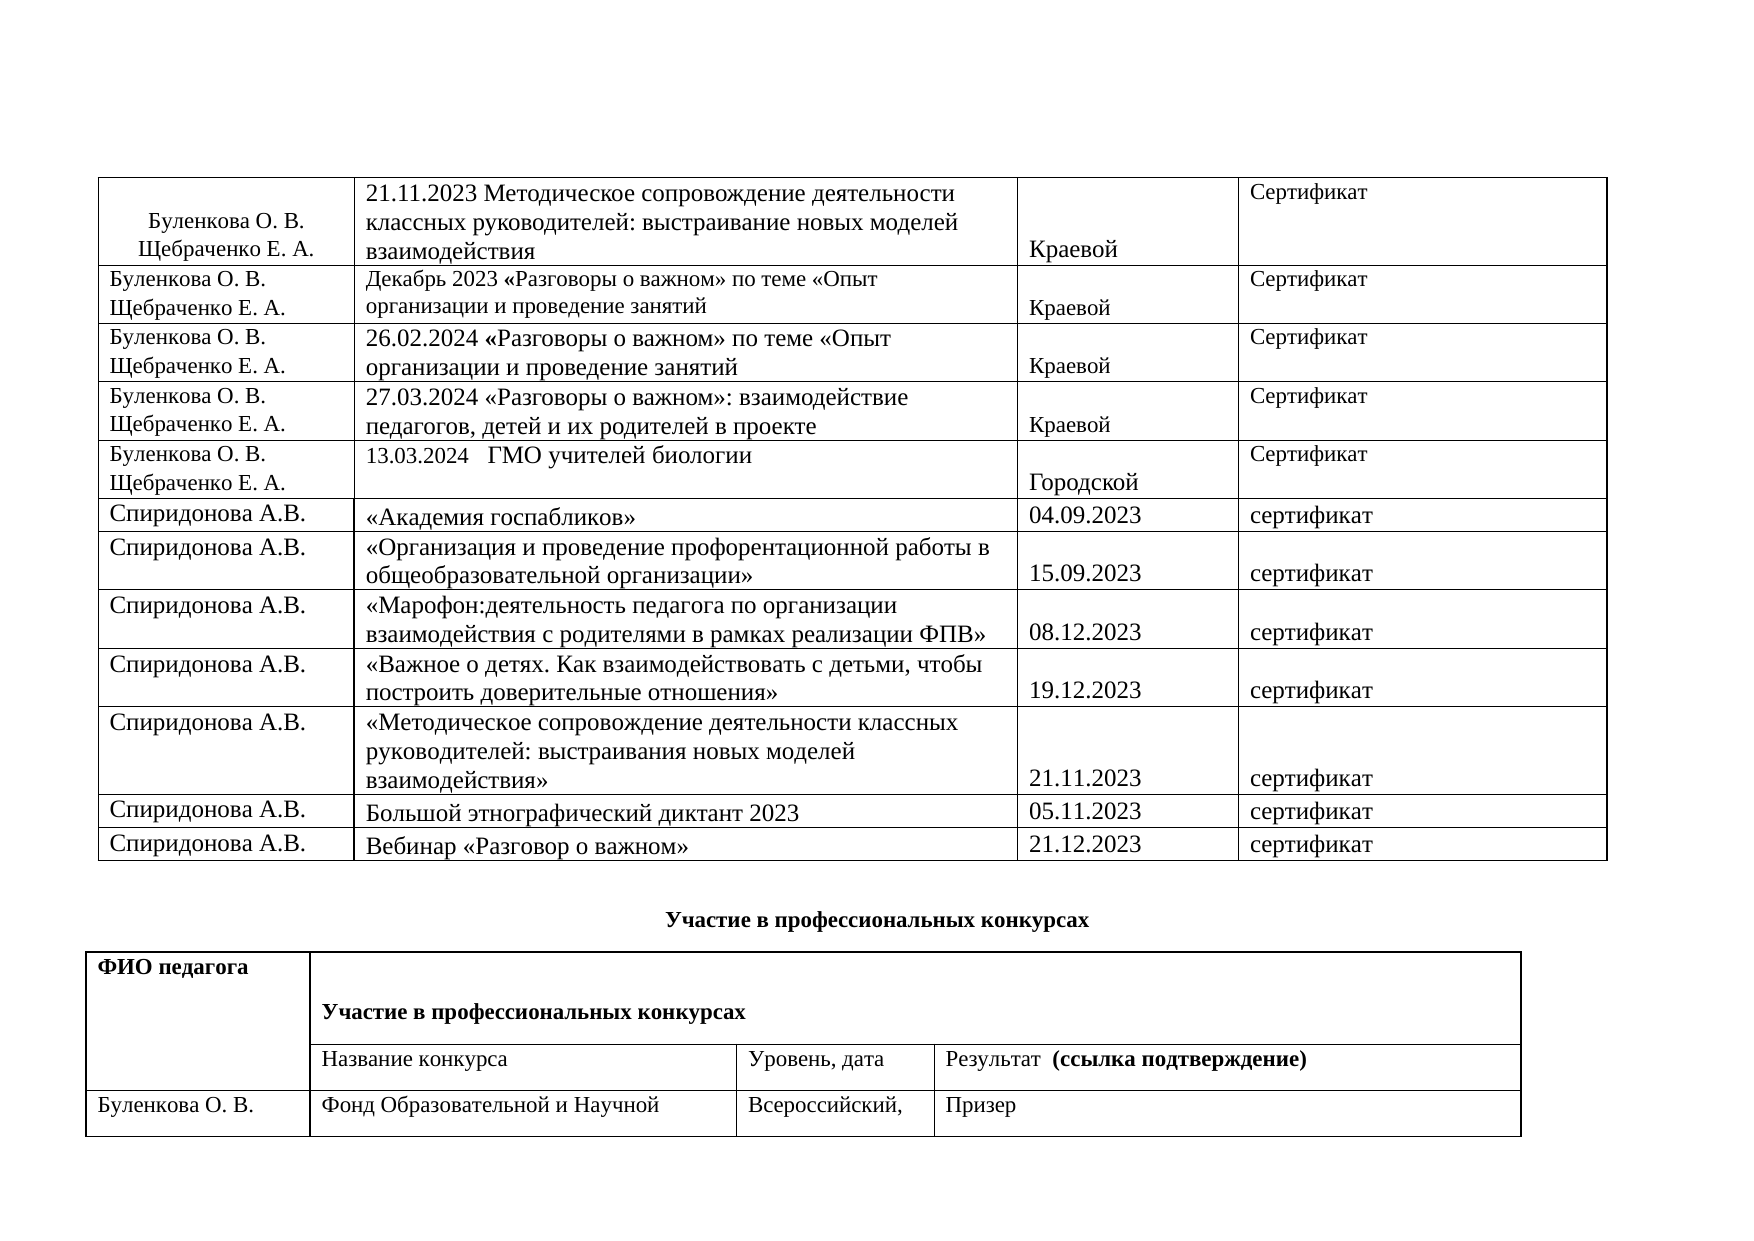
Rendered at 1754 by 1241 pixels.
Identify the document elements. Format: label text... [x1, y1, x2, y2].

table_cell Сертификат [1239, 324, 1606, 381]
table_cell 27.03.2024 «Разговоры о важном»: взаимодействие педагогов, детей и их родителей в проекте [355, 382, 1017, 439]
table_cell сертификат [1239, 532, 1606, 589]
table_cell Спиридонова А.В. [99, 707, 353, 793]
table_cell 13.03.2024 ГМО учителей биологии [355, 441, 1017, 497]
table_cell сертификат [1239, 649, 1606, 706]
table_cell сертификат [1239, 795, 1606, 827]
table_cell Краевой [1018, 266, 1238, 322]
table_cell «Важное о детях. Как взаимодействовать с детьми, чтобы построить доверительные отношения» [355, 649, 1017, 706]
table_cell Спиридонова А.В. [99, 499, 353, 531]
table_cell Сертификат [1239, 441, 1606, 497]
table_cell Большой этнографический диктант 2023 [355, 795, 1017, 827]
table_cell 21.11.2023 Методическое сопровождение деятельности классных руководителей: выстраивание новых моделей взаимодействия [355, 178, 1017, 264]
table_cell сертификат [1239, 590, 1606, 648]
table_cell Результат (ссылка подтверждение) [935, 1045, 1520, 1090]
table_cell 04.09.2023 [1018, 499, 1238, 531]
table_cell Буленкова О. В. Щебраченко Е. А. [99, 441, 354, 497]
table_cell Спиридонова А.В. [99, 590, 353, 648]
table_cell 05.11.2023 [1018, 795, 1238, 827]
table_cell Спиридонова А.В. [99, 649, 353, 706]
table_cell Декабрь 2023 «Разговоры о важном» по теме «Опыт организации и проведение занятий [355, 266, 1017, 322]
table_cell сертификат [1239, 828, 1606, 860]
table_cell Буленкова О. В. [87, 1091, 309, 1136]
table_cell 15.09.2023 [1018, 532, 1238, 589]
table_cell Спиридонова А.В. [99, 828, 353, 860]
table_cell «Академия госпабликов» [355, 499, 1017, 531]
table_cell 21.11.2023 [1018, 707, 1238, 793]
table_cell Сертификат [1239, 178, 1606, 264]
table_header Участие в профессиональных конкурсах [311, 953, 1520, 1043]
table_cell Сертификат [1239, 266, 1606, 322]
table_cell Городской [1018, 441, 1238, 497]
table_header ФИО педагога [87, 953, 309, 1090]
table_cell Буленкова О. В. Щебраченко Е. А. [99, 324, 354, 381]
table_cell Буленкова О. В. Щебраченко Е. А. [99, 382, 354, 439]
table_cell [737, 1091, 934, 1136]
table_cell 19.12.2023 [1018, 649, 1238, 706]
text Участие в профессиональных конкурсах [118, 906, 1636, 932]
table_cell Спиридонова А.В. [99, 795, 353, 827]
table_cell Уровень, дата [737, 1045, 934, 1090]
table_cell Краевой [1018, 324, 1238, 381]
table_cell «Организация и проведение профорентационной работы в общеобразовательной организации» [355, 532, 1017, 589]
table_cell сертификат [1239, 707, 1606, 793]
table_cell «Марофон:деятельность педагога по организации взаимодействия с родителями в рамках реализации ФПВ» [355, 590, 1017, 648]
table_cell «Методическое сопровождение деятельности классных руководителей: выстраивания новых моделей взаимодействия» [355, 707, 1017, 793]
table_cell 21.12.2023 [1018, 828, 1238, 860]
table_cell 26.02.2024 «Разговоры о важном» по теме «Опыт организации и проведение занятий [355, 324, 1017, 381]
table_cell Название конкурса [311, 1045, 736, 1090]
table_cell Краевой [1018, 382, 1238, 439]
table_cell сертификат [1239, 499, 1606, 531]
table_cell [311, 1091, 736, 1136]
table_cell Вебинар «Разговор о важном» [355, 828, 1017, 860]
table_cell Буленкова О. В. Щебраченко Е. А. [99, 266, 354, 322]
table_cell Спиридонова А.В. [99, 532, 353, 589]
table_cell Буленкова О. В. Щебраченко Е. А. [99, 178, 354, 264]
table_cell 08.12.2023 [1018, 590, 1238, 648]
table_cell Краевой [1018, 178, 1238, 264]
table_cell Сертификат [1239, 382, 1606, 439]
table_cell Призер [935, 1091, 1520, 1136]
